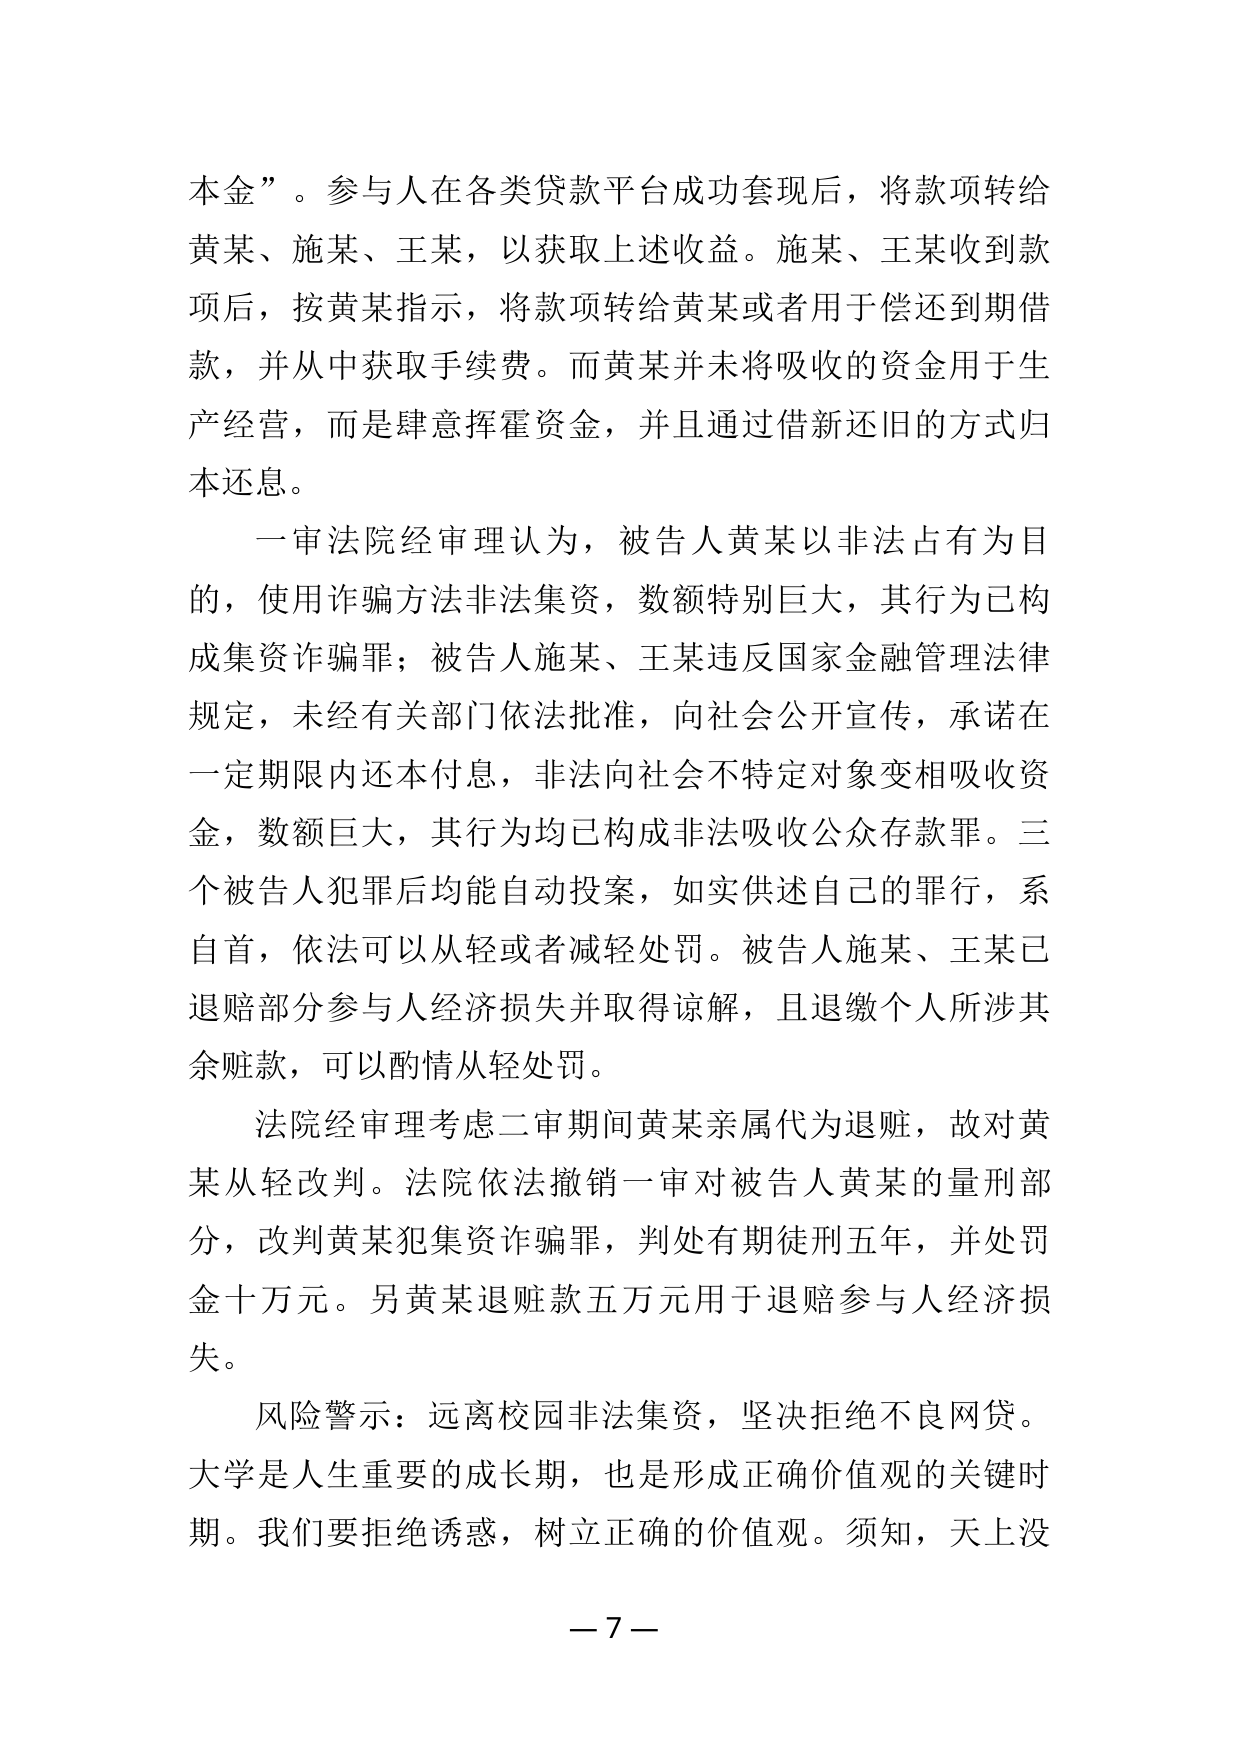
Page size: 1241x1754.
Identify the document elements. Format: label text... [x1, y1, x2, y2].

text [187, 1381, 1053, 1556]
text 一审法院经审理认为，被告人黄某以非法占有为目的，使用诈骗方法非法集资，数额特别巨大，其行为已构成集资诈骗罪；被告人施某、王某违反国家金融管理法律规定，未经有关部门依法批准，向社会公开宣传，承诺在一定期限内还本付息，非法向社会不特定对象变相吸收资金，数额巨大，其行为均已构成非法吸收公众存款罪。三个被告人犯罪后均能自动投案，如实供述自己的罪行，系自首，依法可以从轻或者减轻处罚。被告人施某、王某已退赔部分参与人经济损失并取得谅解，且退缴个人所涉其余赃款，可以酌情从轻处罚。 [187, 506, 1053, 1089]
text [187, 156, 1053, 506]
text 法院经审理考虑二审期间黄某亲属代为退赃，故对黄某从轻改判。法院依法撤销一审对被告人黄某的量刑部分，改判黄某犯集资诈骗罪，判处有期徒刑五年，并处罚金十万元。另黄某退赃款五万元用于退赔参与人经济损失。 [187, 1089, 1053, 1381]
